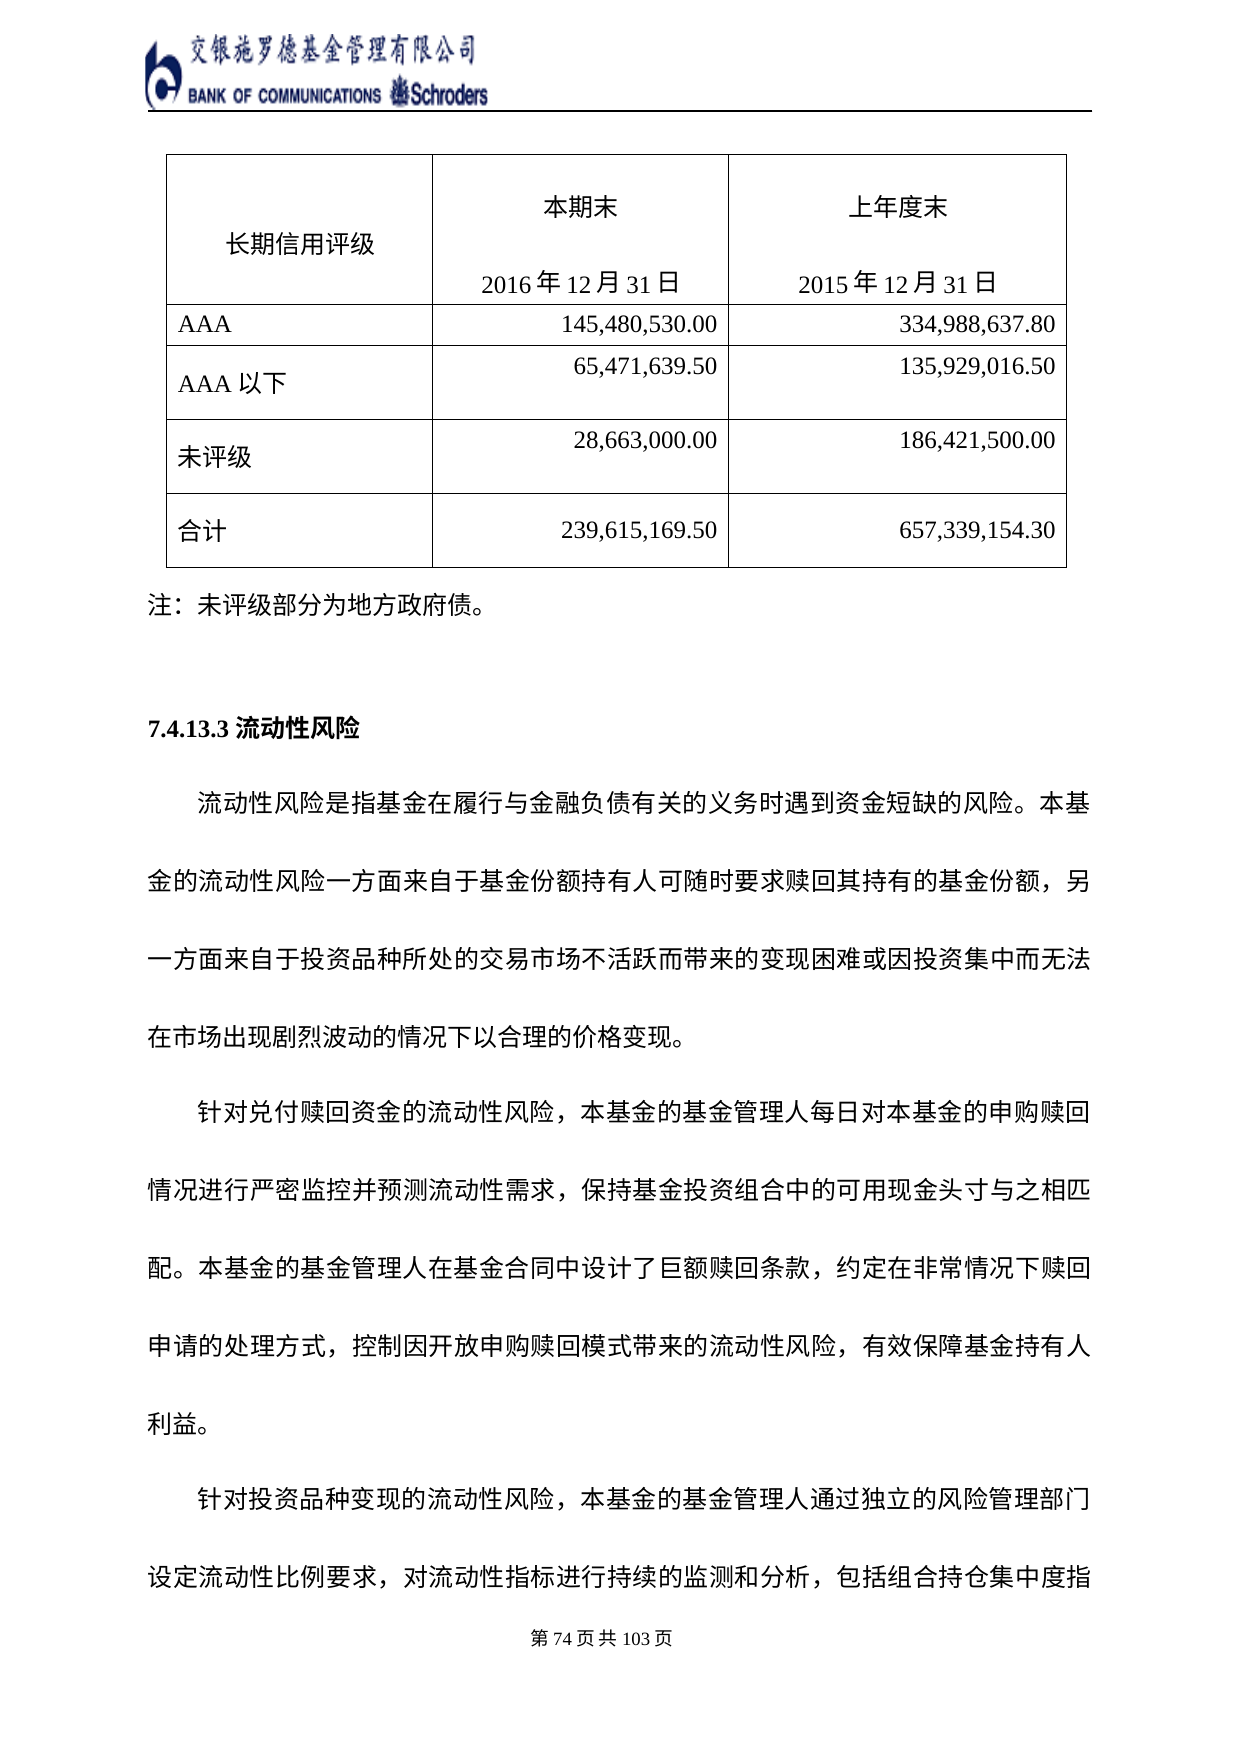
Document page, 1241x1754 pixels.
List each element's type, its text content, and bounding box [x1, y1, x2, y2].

table_header 本期末 2016年12月31日 [433, 155, 728, 303]
text 7.4.13.3 流动性风险 [148, 694, 1092, 759]
table_cell 合计 [167, 494, 432, 567]
table_cell 28,663,000.00 [433, 420, 728, 493]
table_cell 239,615,169.50 [433, 494, 728, 567]
text 流动性风险是指基金在履行与金融负债有关的义务时遇到资金短缺的风险。本基金的流动性风险一方面来自于基金份额持有人可随时要求赎回其持有的基金份额，另一方面来自于投资品种所处的交易市场不活跃而带来的变现困难或因投资集中而无法在市场出现剧烈波动的情况下以合理的价格变现。 [148, 769, 1092, 1068]
text 针对兑付赎回资金的流动性风险，本基金的基金管理人每日对本基金的申购赎回情况进行严密监控并预测流动性需求，保持基金投资组合中的可用现金头寸与之相匹配。本基金的基金管理人在基金合同中设计了巨额赎回条款，约定在非常情况下赎回申请的处理方式，控制因开放申购赎回模式带来的流动性风险，有效保障基金持有人利益。 [148, 1078, 1092, 1455]
table_cell 未评级 [167, 420, 432, 493]
table_cell 65,471,639.50 [433, 346, 728, 419]
table_cell AAA以下 [167, 346, 432, 419]
table_header 长期信用评级 [167, 155, 432, 303]
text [148, 1465, 1092, 1608]
table_cell 145,480,530.00 [433, 305, 728, 345]
picture [145, 34, 488, 110]
table_cell 657,339,154.30 [729, 494, 1066, 567]
table_cell 186,421,500.00 [729, 420, 1066, 493]
table_cell 135,929,016.50 [729, 346, 1066, 419]
table_header 上年度末 2015年12月31日 [729, 155, 1066, 303]
table_cell AAA [167, 305, 432, 345]
table_cell 334,988,637.80 [729, 305, 1066, 345]
text 注：未评级部分为地方政府债。 [148, 571, 1092, 636]
